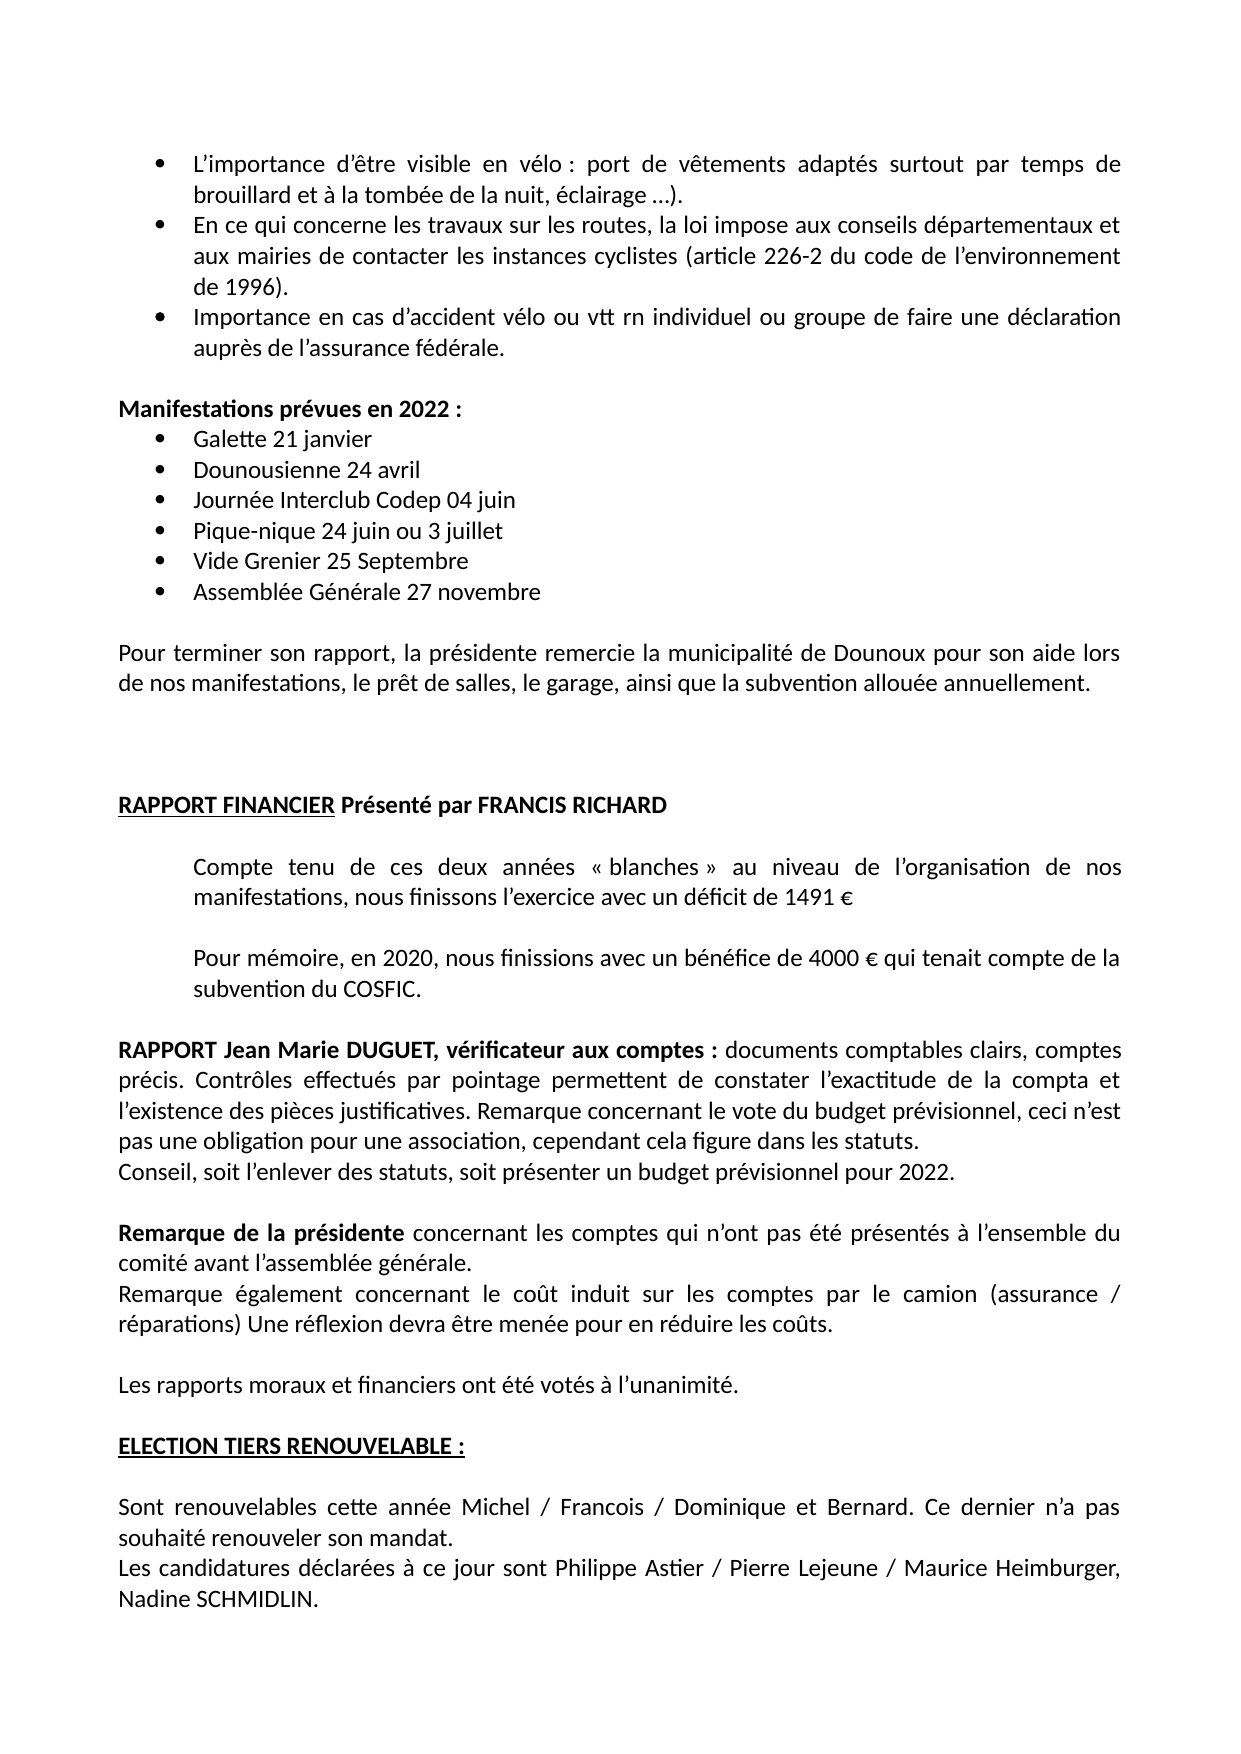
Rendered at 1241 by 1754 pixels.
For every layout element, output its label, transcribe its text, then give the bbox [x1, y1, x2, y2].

list Dounousienne 24 avril [156, 454, 1122, 484]
text RAPPORT Jean Marie DUGUET, vérificateur aux comptes : documents comptables clairs, comptes précis. Contrôles effectués par pointage permettent de constater l’exactitude de la compta et l’existence des pièces justificatives. Remarque concernant le vote du budget prévisionnel, ceci n’est pas une obligation pour une association, cependant cela figure dans les statuts. [118, 1034, 1122, 1156]
text Remarque également concernant le coût induit sur les comptes par le camion (assurance / réparations) Une réflexion devra être menée pour en réduire les coûts. [118, 1278, 1122, 1339]
list Pour mémoire, en 2020, nous finissions avec un bénéfice de 4000 € qui tenait compte de la subvention du COSFIC. [193, 942, 1122, 1003]
list L’importance d’être visible en vélo : port de vêtements adaptés surtout par temps de brouillard et à la tombée de la nuit, éclairage …). [156, 149, 1122, 210]
text Conseil, soit l’enlever des statuts, soit présenter un budget prévisionnel pour 2022. [118, 1156, 1122, 1186]
list Pique-nique 24 juin ou 3 juillet [156, 515, 1122, 545]
text Les rapports moraux et financiers ont été votés à l’unanimité. [118, 1369, 1122, 1400]
list Galette 21 janvier [156, 423, 1122, 454]
text RAPPORT FINANCIER Présenté par FRANCIS RICHARD [118, 789, 1122, 820]
text ELECTION TIERS RENOUVELABLE : [118, 1431, 1122, 1461]
list En ce qui concerne les travaux sur les routes, la loi impose aux conseils départementaux et aux mairies de contacter les instances cyclistes (article 226-2 du code de l’environnement de 1996). [156, 210, 1122, 301]
text Les candidatures déclarées à ce jour sont Philippe Astier / Pierre Lejeune / Maurice Heimburger, Nadine SCHMIDLIN. [118, 1553, 1122, 1614]
list Vide Grenier 25 Septembre [156, 545, 1122, 576]
list Compte tenu de ces deux années « blanches » au niveau de l’organisation de nos manifestations, nous finissons l’exercice avec un déficit de 1491 € [193, 851, 1122, 912]
text Sont renouvelables cette année Michel / Francois / Dominique et Bernard. Ce dernier n’a pas souhaité renouveler son mandat. [118, 1492, 1122, 1553]
list Importance en cas d’accident vélo ou vtt rn individuel ou groupe de faire une déclaration auprès de l’assurance fédérale. [156, 301, 1122, 362]
list Journée Interclub Codep 04 juin [156, 484, 1122, 515]
text Pour terminer son rapport, la présidente remercie la municipalité de Dounoux pour son aide lors de nos manifestations, le prêt de salles, le garage, ainsi que la subvention allouée annuellement. [118, 637, 1122, 698]
text Manifestations prévues en 2022 : [118, 393, 1122, 423]
list Assemblée Générale 27 novembre [156, 576, 1122, 606]
text Remarque de la présidente concernant les comptes qui n’ont pas été présentés à l’ensemble du comité avant l’assemblée générale. [118, 1217, 1122, 1278]
